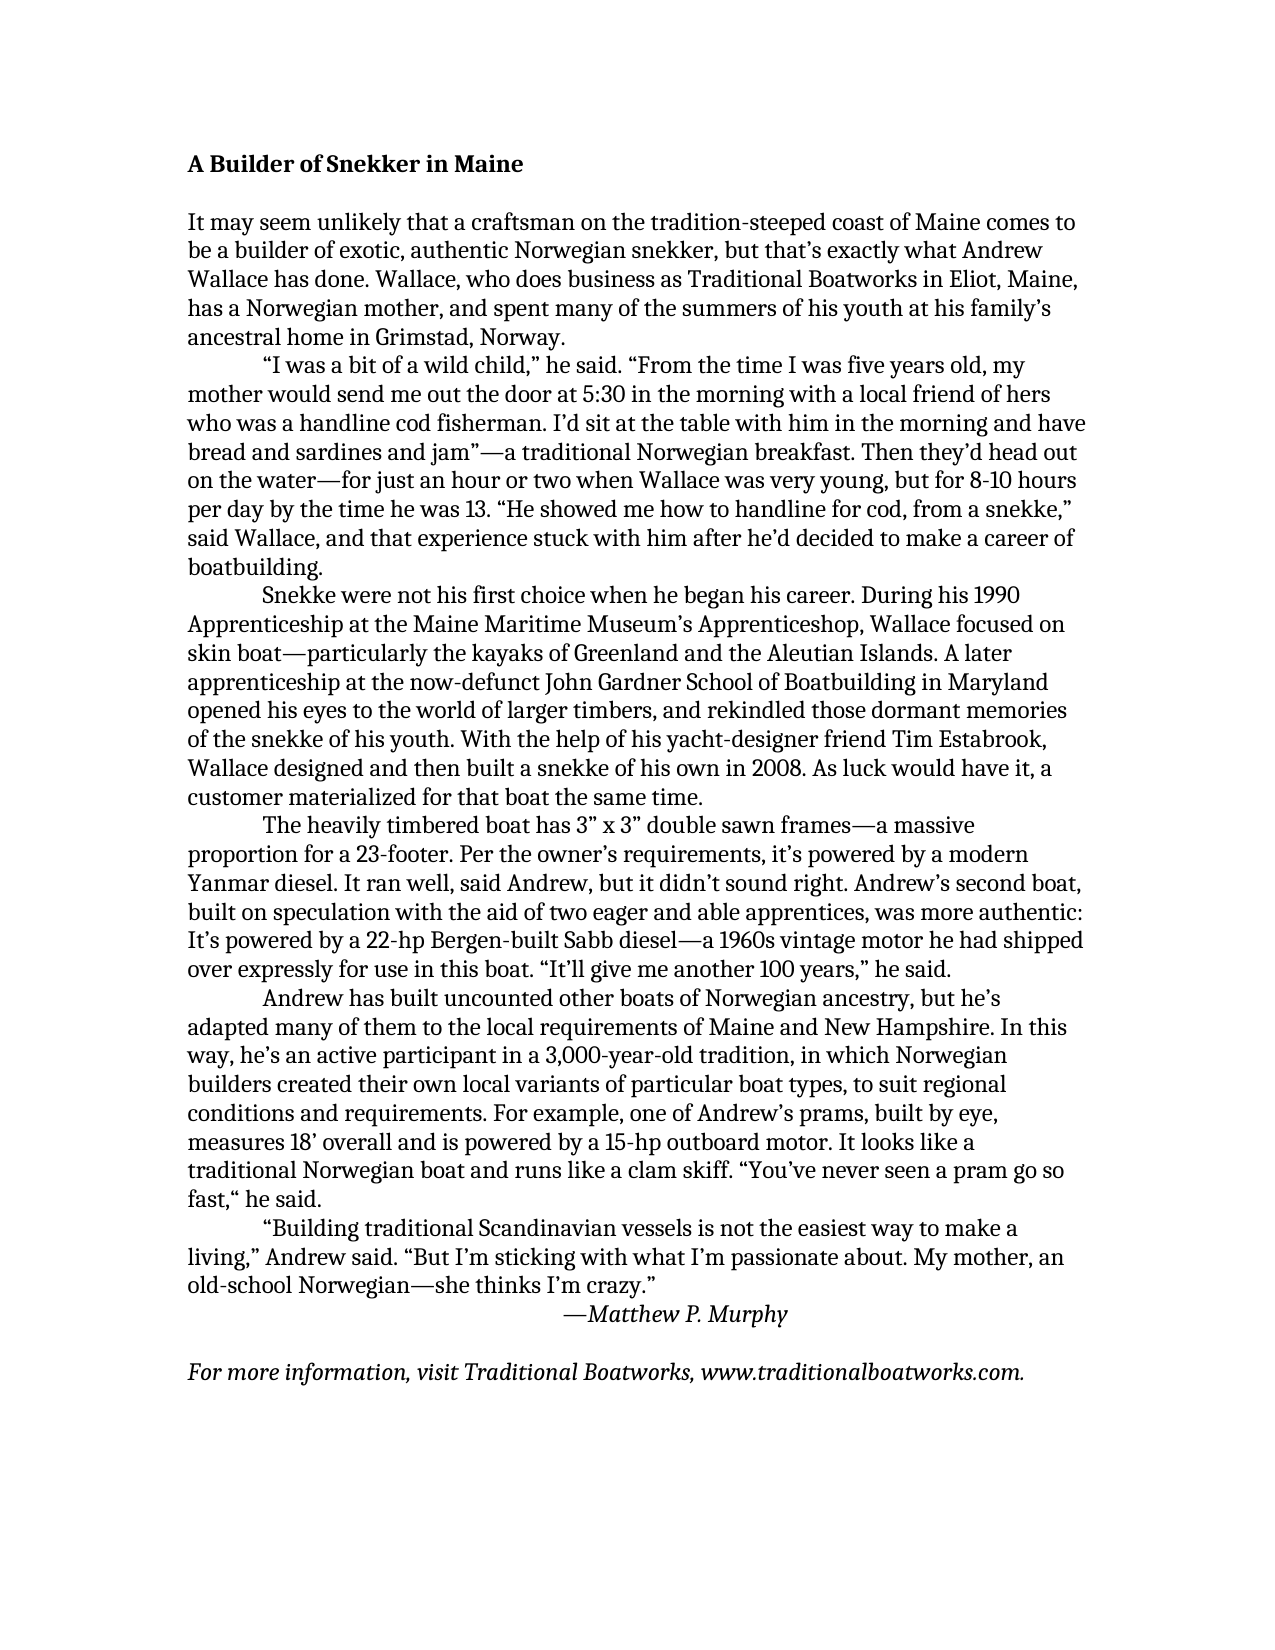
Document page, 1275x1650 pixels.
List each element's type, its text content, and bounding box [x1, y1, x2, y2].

text For more information, visit Traditional Boatworks, www.traditionalboatworks.com. [187, 1357, 1087, 1386]
text A Builder of Snekker in Maine [187, 150, 1087, 179]
text Andrew has built uncounted other boats of Norwegian ancestry, but he’s adapted many of them to the local requirements of Maine and New Hampshire. In this way, he’s an active participant in a 3,000-year-old tradition, in which Norwegian builders created their own local variants of particular boat types, to suit regional conditions and requirements. For example, one of Andrew’s prams, built by eye, measures 18’ overall and is powered by a 15-hp outboard motor. It looks like a traditional Norwegian boat and runs like a clam skiff. “You’ve never seen a pram go so fast,“ he said. [187, 984, 1087, 1214]
text “I was a bit of a wild child,” he said. “From the time I was five years old, my mother would send me out the door at 5:30 in the morning with a local friend of hers who was a handline cod fisherman. I’d sit at the table with him in the morning and have bread and sardines and jam”—a traditional Norwegian breakfast. Then they’d head out on the water—for just an hour or two when Wallace was very young, but for 8-10 hours per day by the time he was 13. “He showed me how to handline for cod, from a snekke,” said Wallace, and that experience stuck with him after he’d decided to make a career of boatbuilding. [187, 351, 1087, 581]
text “Building traditional Scandinavian vessels is not the easiest way to make a living,” Andrew said. “But I’m sticking with what I’m passionate about. My mother, an old-school Norwegian—she thinks I’m crazy.” [187, 1214, 1087, 1300]
text —Matthew P. Murphy [187, 1300, 1087, 1329]
text The heavily timbered boat has 3” x 3” double sawn frames—a massive proportion for a 23-footer. Per the owner’s requirements, it’s powered by a modern Yanmar diesel. It ran well, said Andrew, but it didn’t sound right. Andrew’s second boat, built on speculation with the aid of two eager and able apprentices, was more authentic: It’s powered by a 22-hp Bergen-built Sabb diesel—a 1960s vintage motor he had shipped over expressly for use in this boat. “It’ll give me another 100 years,” he said. [187, 811, 1087, 984]
text It may seem unlikely that a craftsman on the tradition-steeped coast of Maine comes to be a builder of exotic, authentic Norwegian snekker, but that’s exactly what Andrew Wallace has done. Wallace, who does business as Traditional Boatworks in Eliot, Maine, has a Norwegian mother, and spent many of the summers of his youth at his family’s ancestral home in Grimstad, Norway. [187, 207, 1087, 351]
text Snekke were not his first choice when he began his career. During his 1990 Apprenticeship at the Maine Maritime Museum’s Apprenticeshop, Wallace focused on skin boat—particularly the kayaks of Greenland and the Aleutian Islands. A later apprenticeship at the now-defunct John Gardner School of Boatbuilding in Maryland opened his eyes to the world of larger timbers, and rekindled those dormant memories of the snekke of his youth. With the help of his yacht-designer friend Tim Estabrook, Wallace designed and then built a snekke of his own in 2008. As luck would have it, a customer materialized for that boat the same time. [187, 581, 1087, 811]
